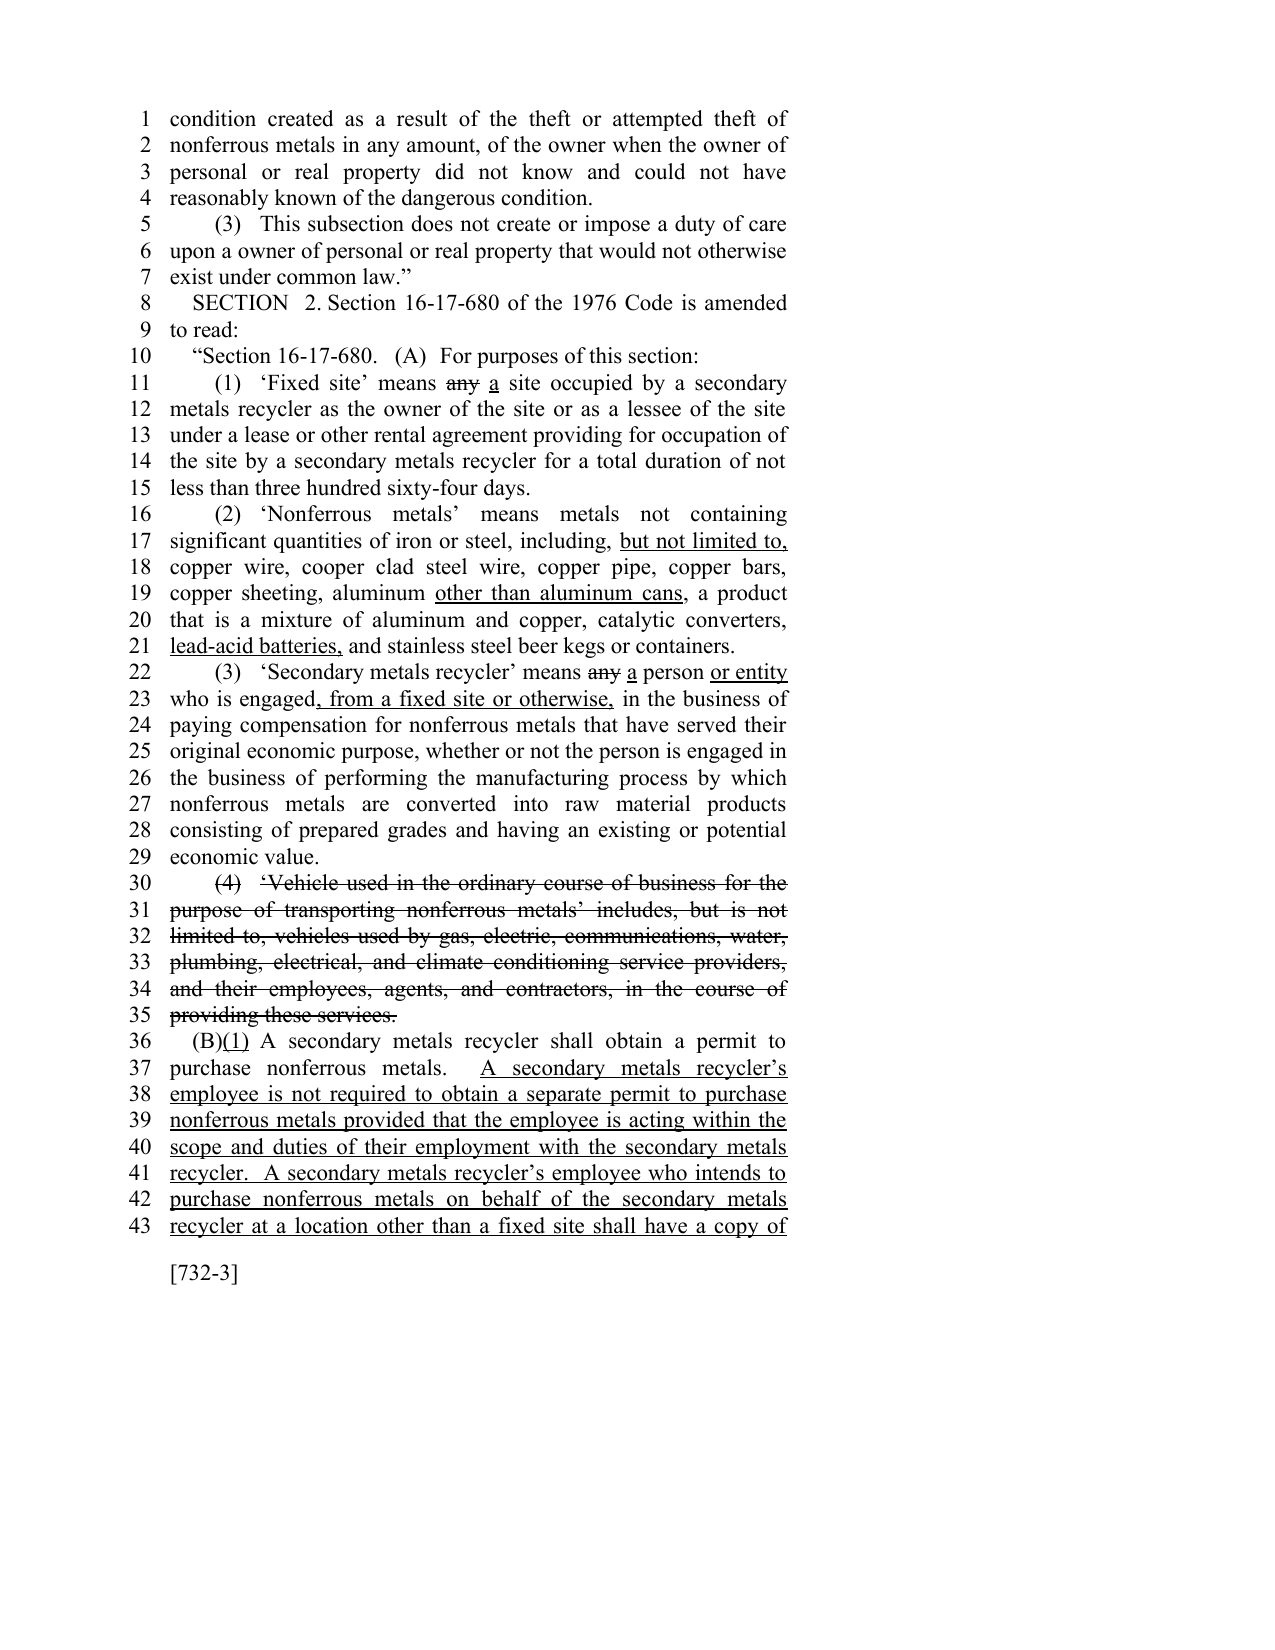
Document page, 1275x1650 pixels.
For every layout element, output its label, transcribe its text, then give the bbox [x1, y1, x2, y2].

text (3) This subsection does not create or impose a duty of care upon a owner of personal or real property that would not otherwise exist under common law.” [169, 210, 787, 289]
text (1) ‘Fixed site’ means any a site occupied by a secondary metals recycler as the owner of the site or as a lessee of the site under a lease or other rental agreement providing for occupation of the site by a secondary metals recycler for a total duration of not less than three hundred sixty-four days. [169, 368, 787, 500]
text (3) ‘Secondary metals recycler’ means any a person or entity who is engaged, from a fixed site or otherwise, in the business of paying compensation for nonferrous metals that have served their original economic purpose, whether or not the person is engaged in the business of performing the manufacturing process by which nonferrous metals are converted into raw material products consisting of prepared grades and having an existing or potential economic value. [169, 658, 787, 869]
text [169, 105, 787, 210]
text (4) ‘Vehicle used in the ordinary course of business for the purpose of transporting nonferrous metals’ includes, but is not limited to, vehicles used by gas, electric, communications, water, plumbing, electrical, and climate conditioning service providers, and their employees, agents, and contractors, in the course of providing these services. [169, 869, 787, 910]
text SECTION 2. Section 16-17-680 of the 1976 Code is amended to read: [169, 289, 787, 342]
text “Section 16-17-680. (A) For purposes of this section: [169, 342, 787, 368]
text (4) ‘Vehicle used in the ordinary course of business for the purpose of transporting nonferrous metals’ includes, but is not limited to, vehicles used by gas, electric, communications, water, plumbing, electrical, and climate conditioning service providers, and their employees, agents, and contractors, in the course of providing these services. [169, 990, 787, 1027]
text (2) ‘Nonferrous metals’ means metals not containing significant quantities of iron or steel, including, but not limited to, copper wire, cooper clad steel wire, copper pipe, copper bars, copper sheeting, aluminum other than aluminum cans, a product that is a mixture of aluminum and copper, catalytic converters, lead-acid batteries, and stainless steel beer kegs or containers. [169, 500, 787, 658]
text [169, 1210, 787, 1235]
